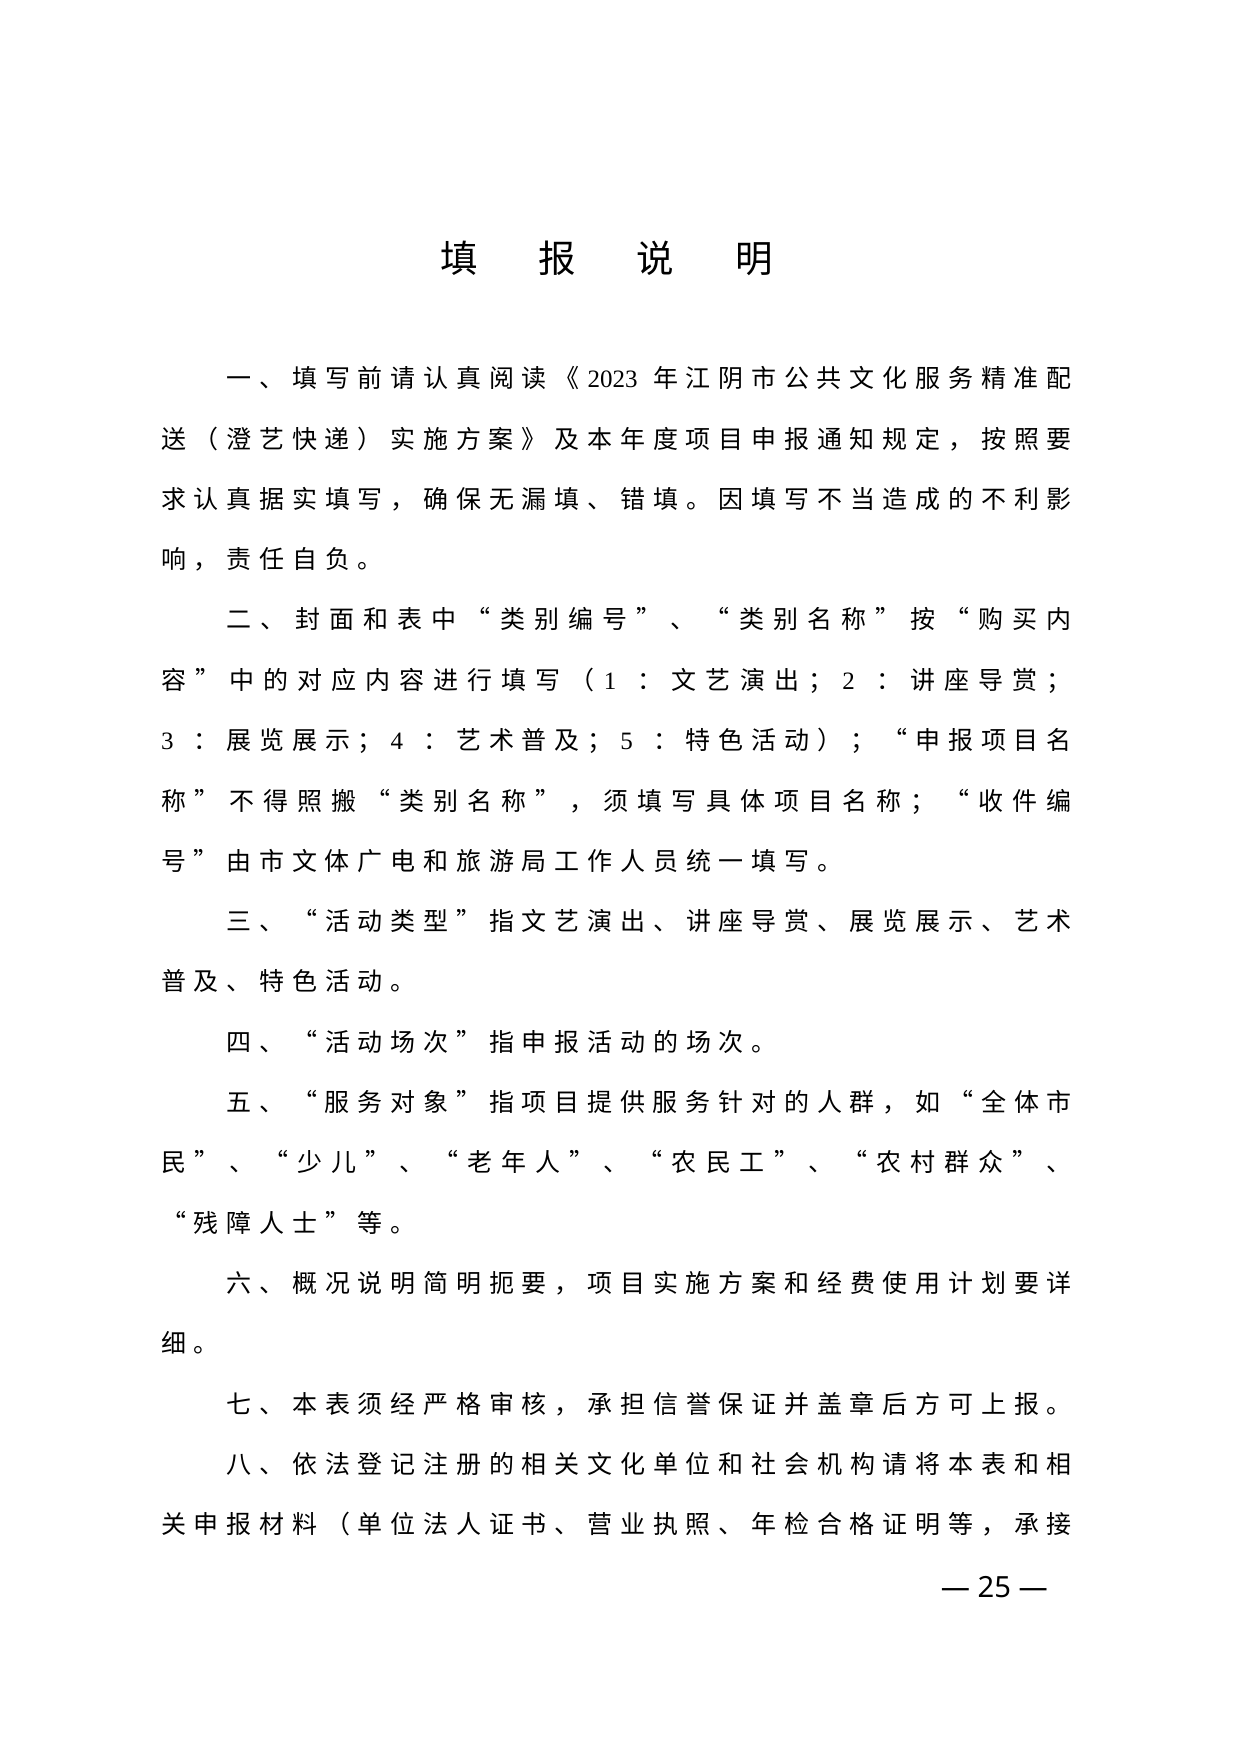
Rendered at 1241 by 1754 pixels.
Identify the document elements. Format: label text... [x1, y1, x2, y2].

text 四、“活动场次”指申报活动的场次。 [161, 1010, 1079, 1071]
text 一、填写前请认真阅读《2023年江阴市公共文化服务精准配送（澄艺快递）实施方案》及本年度项目申报通知规定，按照要求认真据实填写，确保无漏填、错填。因填写不当造成的不利影响，责任自负。 [161, 347, 1079, 588]
text 七、本表须经严格审核，承担信誉保证并盖章后方可上报。 [161, 1372, 1079, 1432]
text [161, 1432, 1079, 1553]
text 六、概况说明简明扼要，项目实施方案和经费使用计划要详细。 [161, 1251, 1079, 1372]
text 二、封面和表中“类别编号”、“类别名称”按“购买内容”中的对应内容进行填写（1：文艺演出；2：讲座导赏；3：展览展示；4：艺术普及；5：特色活动）；“申报项目名称”不得照搬“类别名称”，须填写具体项目名称；“收件编号”由市文体广电和旅游局工作人员统一填写。 [161, 588, 1079, 889]
text 五、“服务对象”指项目提供服务针对的人群，如“全体市民”、“少儿”、“老年人”、“农民工”、“农村群众”、“残障人士”等。 [161, 1071, 1079, 1251]
text 三、“活动类型”指文艺演出、讲座导赏、展览展示、艺术普及、特色活动。 [161, 889, 1079, 1010]
text 填 报 说 明 [161, 226, 1079, 286]
